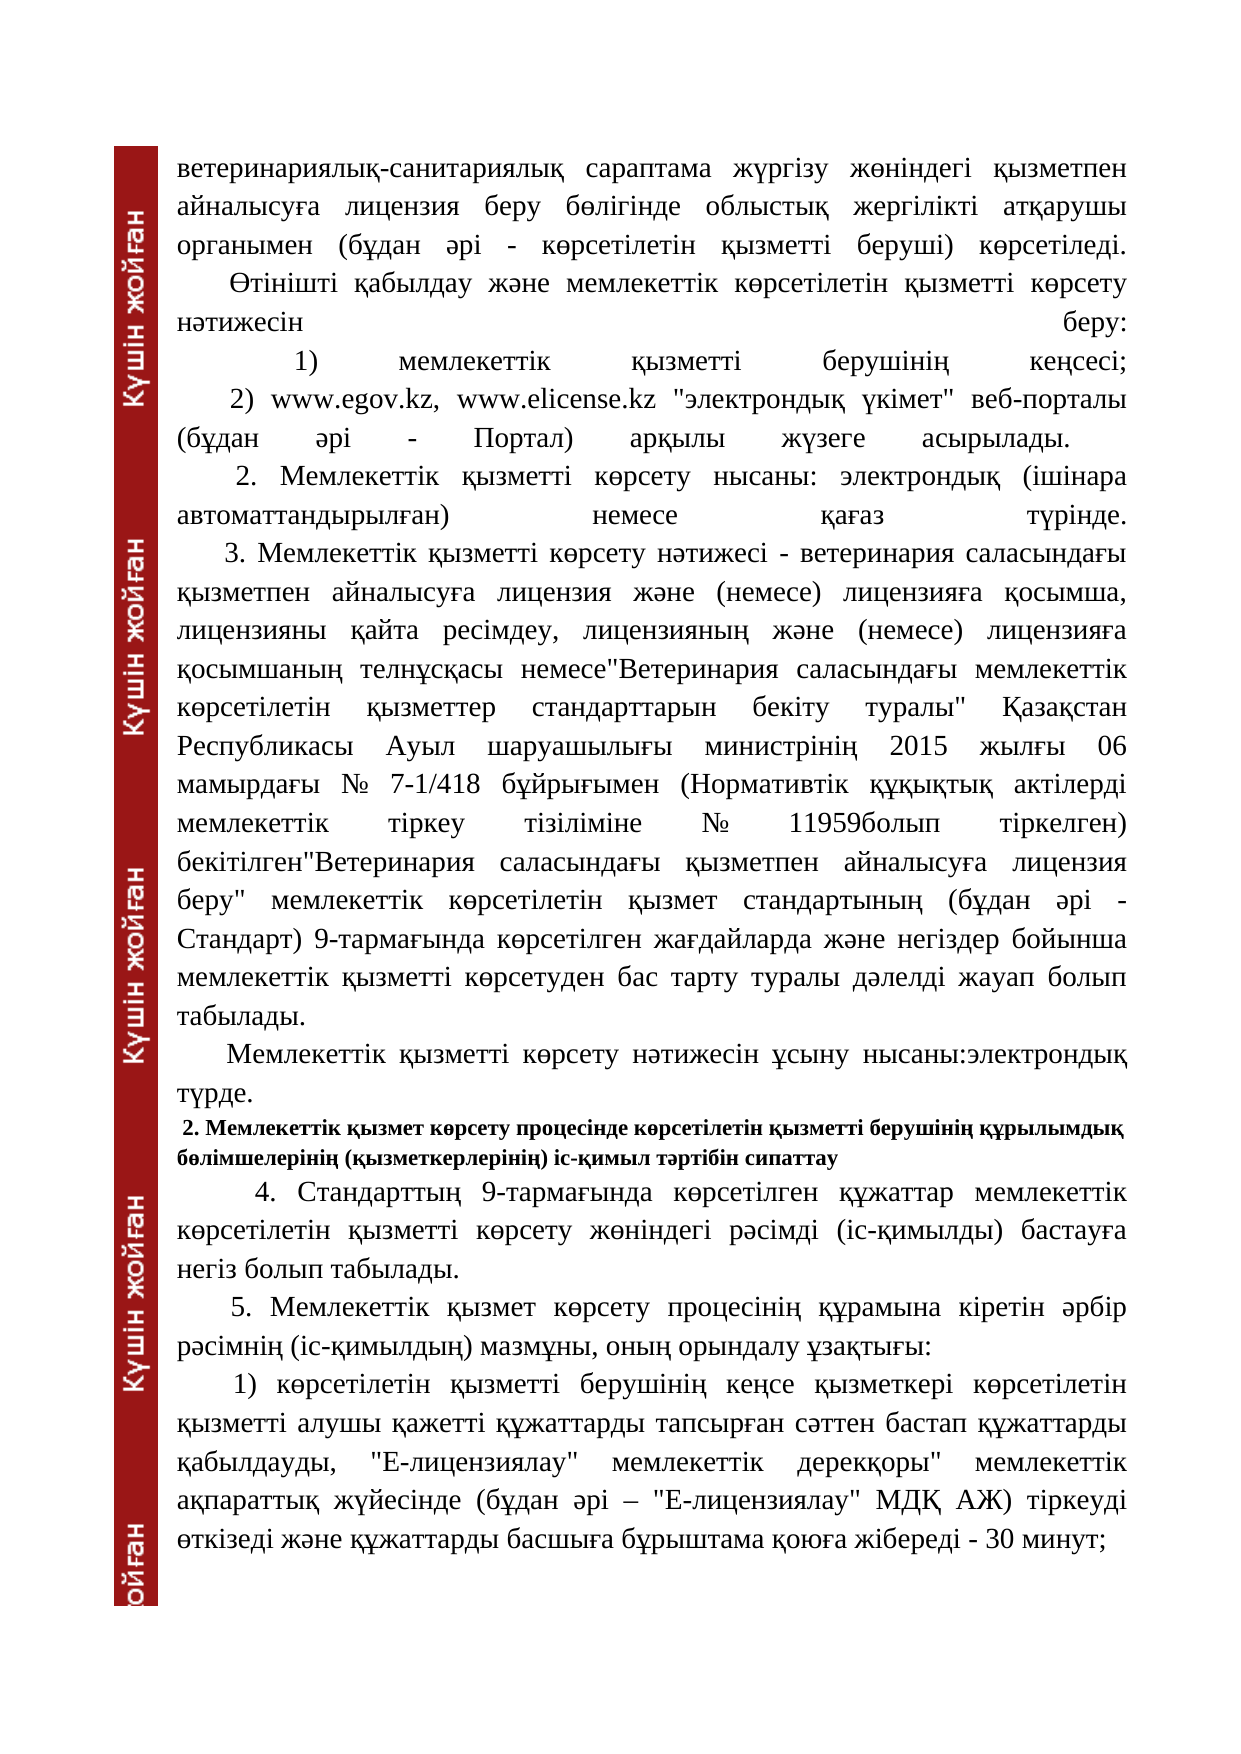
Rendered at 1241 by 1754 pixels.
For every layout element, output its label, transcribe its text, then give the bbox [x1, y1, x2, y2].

picture [114, 1108, 158, 1113]
text 5. Мемлекеттік қызмет көрсету процесінің құрамына кіретін әрбір рәсімнің (іс-қимылдың) мазмұны, оның орындалу ұзақтығы: [112, 1289, 1128, 1362]
picture [114, 1362, 158, 1367]
picture [114, 1284, 158, 1289]
picture [114, 146, 158, 150]
picture [114, 1170, 158, 1174]
text 2. Мемлекеттік қызмет көрсету процесінде көрсетілетін қызметті берушінің құрылымдық бөлімшелерінің (қызметкерлерінің) іс-қимыл тәртібін сипаттау [112, 1113, 1128, 1170]
text 1) көрсетілетін қызметті берушінің кеңсе қызметкері көрсетілетін қызметті алушы қажетті құжаттарды тапсырған сәттен бастап құжаттарды қабылдауды, "Е-лицензиялау" мемлекеттік дерекқоры" мемлекеттік ақпараттық жүйесінде (бұдан әрі – "Е-лицензиялау" МДҚ АЖ) тіркеуді өткізеді және құжаттарды басшыға бұрыштама қоюға жібереді - 30 минут; [112, 1367, 1128, 1554]
picture [114, 1554, 158, 1606]
text 4. Стандарттың 9-тармағында көрсетілген құжаттар мемлекеттік көрсетілетін қызметті көрсету жөніндегі рәсімді (іс-қимылды) бастауға негіз болып табылады. [112, 1174, 1128, 1284]
